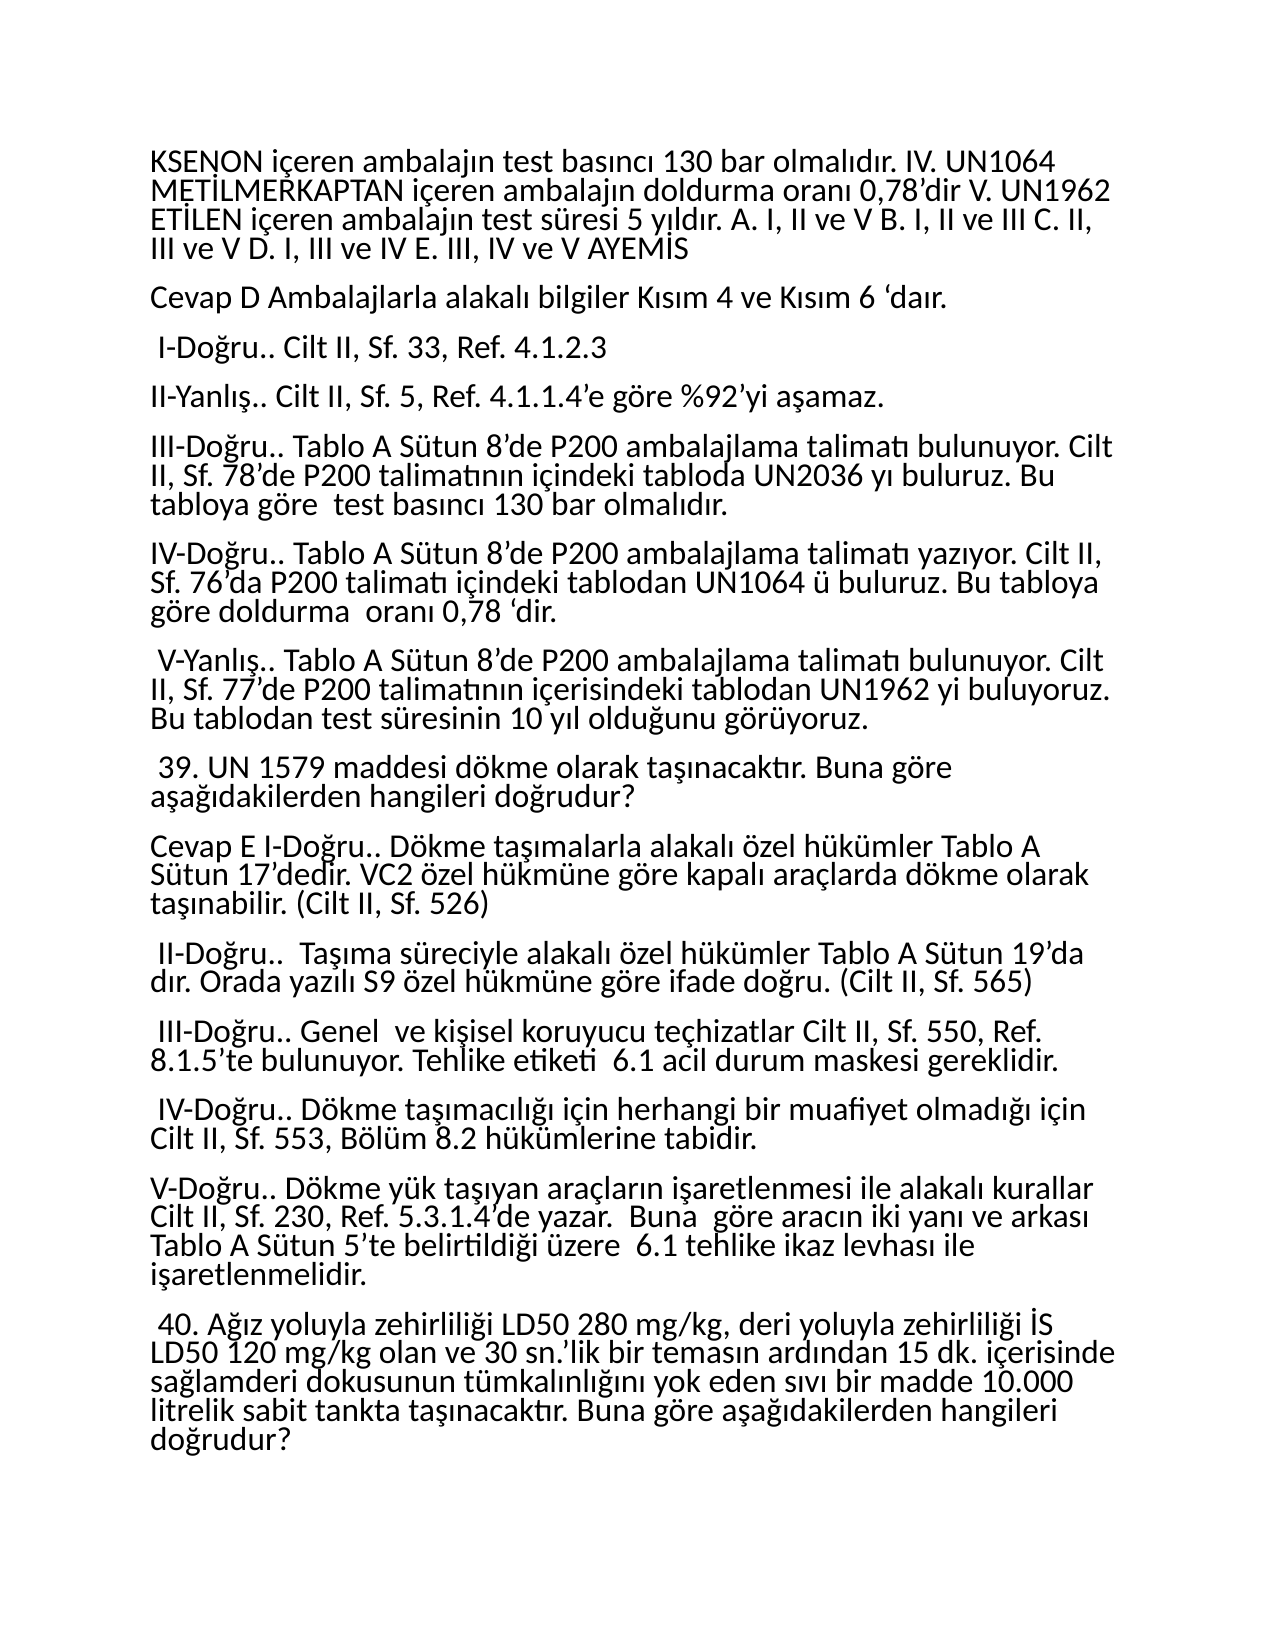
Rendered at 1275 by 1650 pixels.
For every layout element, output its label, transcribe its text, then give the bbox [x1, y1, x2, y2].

text Cevap D Ambalajlarla alakalı bilgiler Kısım 4 ve Kısım 6 ‘daır. [150, 286, 1125, 314]
text III-Doğru.. Tablo A Sütun 8’de P200 ambalajlama talimatı bulunuyor. Cilt II, Sf. 78’de P200 talimatının içindeki tabloda UN2036 yı buluruz. Bu tabloya göre test basıncı 130 bar olmalıdır. [150, 434, 1125, 521]
text IV-Doğru.. Dökme taşımacılığı için herhangi bir muafiyet olmadığı için Cilt II, Sf. 553, Bölüm 8.2 hükümlerine tabidir. [150, 1098, 1125, 1155]
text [150, 150, 1125, 265]
text II-Doğru.. Taşıma süreciyle alakalı özel hükümler Tablo A Sütun 19’da dır. Orada yazılı S9 özel hükmüne göre ifade doğru. (Cilt II, Sf. 565) [150, 941, 1125, 999]
text V-Doğru.. Dökme yük taşıyan araçların işaretlenmesi ile alakalı kurallar Cilt II, Sf. 230, Ref. 5.3.1.4’de yazar. Buna göre aracın iki yanı ve arkası Tablo A Sütun 5’te belirtildiği üzere 6.1 tehlike ikaz levhası ile işaretlenmelidir. [150, 1176, 1125, 1291]
text 40. Ağız yoluyla zehirliliği LD50 280 mg/kg, deri yoluyla zehirliliği İS LD50 120 mg/kg olan ve 30 sn.’lik bir temasın ardından 15 dk. içerisinde sağlamderi dokusunun tümkalınlığını yok eden sıvı bir madde 10.000 litrelik sabit tankta taşınacaktır. Buna göre aşağıdakilerden hangileri doğrudur? [150, 1312, 1125, 1456]
text II-Yanlış.. Cilt II, Sf. 5, Ref. 4.1.1.4’e göre %92’yi aşamaz. [150, 385, 1125, 414]
text I-Doğru.. Cilt II, Sf. 33, Ref. 4.1.2.3 [150, 335, 1125, 364]
text Cevap E I-Doğru.. Dökme taşımalarla alakalı özel hükümler Tablo A Sütun 17’dedir. VC2 özel hükmüne göre kapalı araçlarda dökme olarak taşınabilir. (Cilt II, Sf. 526) [150, 834, 1125, 920]
text IV-Doğru.. Tablo A Sütun 8’de P200 ambalajlama talimatı yazıyor. Cilt II, Sf. 76’da P200 talimatı içindeki tablodan UN1064 ü buluruz. Bu tabloya göre doldurma oranı 0,78 ‘dir. [150, 542, 1125, 628]
text III-Doğru.. Genel ve kişisel koruyucu teçhizatlar Cilt II, Sf. 550, Ref. 8.1.5’te bulunuyor. Tehlike etiketi 6.1 acil durum maskesi gereklidir. [150, 1019, 1125, 1077]
text 39. UN 1579 maddesi dökme olarak taşınacaktır. Buna göre aşağıdakilerden hangileri doğrudur? [150, 756, 1125, 813]
text V-Yanlış.. Tablo A Sütun 8’de P200 ambalajlama talimatı bulunuyor. Cilt II, Sf. 77’de P200 talimatının içerisindeki tablodan UN1962 yi buluyoruz. Bu tablodan test süresinin 10 yıl olduğunu görüyoruz. [150, 649, 1125, 735]
